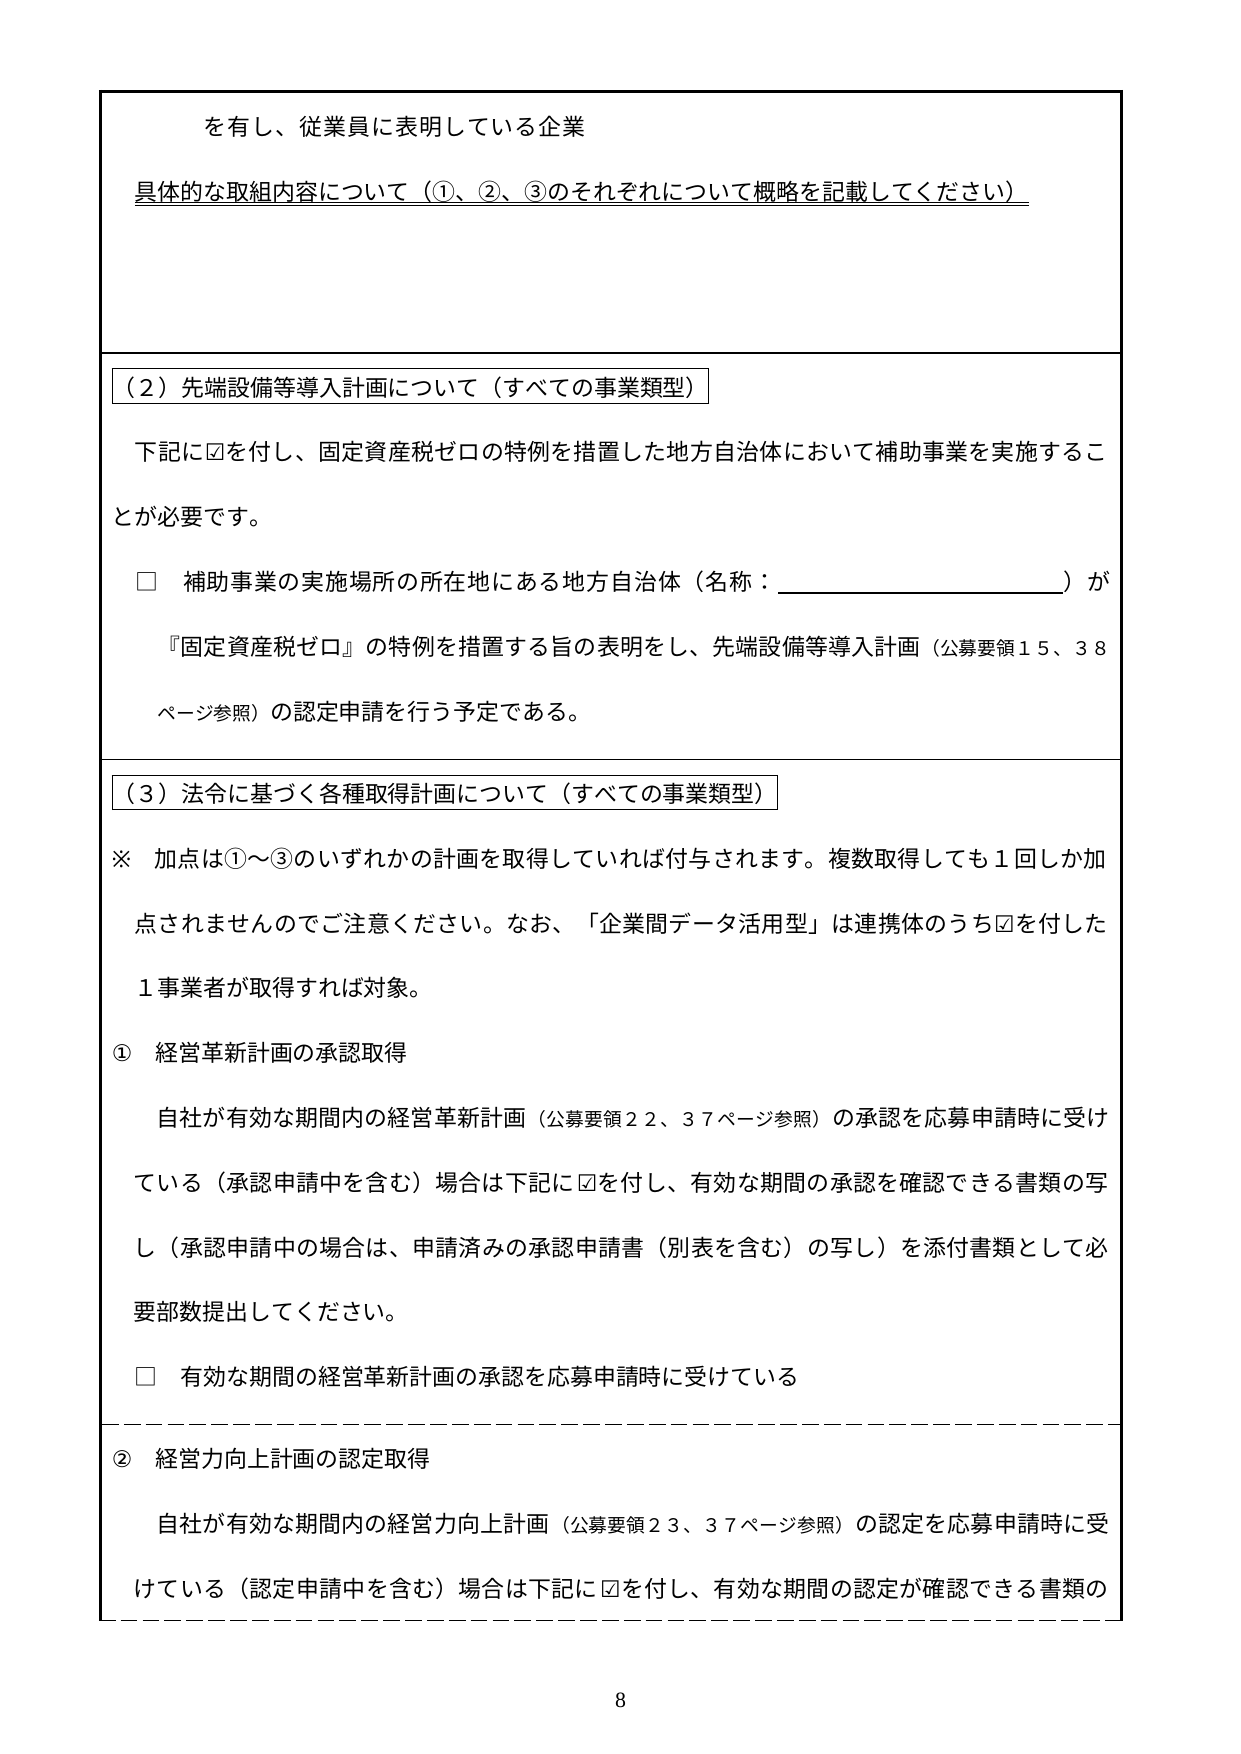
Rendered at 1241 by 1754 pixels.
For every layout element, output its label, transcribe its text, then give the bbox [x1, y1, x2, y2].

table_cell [102, 1424, 1120, 1619]
table_cell （３）法令に基づく各種取得計画について（すべての事業類型） ※ 加点は①～③のいずれかの計画を取得していれば付与されます。複数取得しても１回しか加点されませんのでご注意ください。なお、「企業間データ活用型」は連携体のうち☑を付した１事業者が取得すれば対象。 ① 経営革新計画の承認取得 自社が有効な期間内の経営革新計画（公募要領２２、３７ページ参照）の承認を応募申請時に受けている（承認申請中を含む）場合は下記に☑を付し、有効な期間の承認を確認できる書類の写し（承認申請中の場合は、申請済みの承認申請書（別表を含む）の写し）を添付書類として必要部数提出してください。 □ 有効な期間の経営革新計画の承認を応募申請時に受けている [102, 760, 1120, 1424]
table_cell （２）先端設備等導入計画について（すべての事業類型） 下記に☑を付し、固定資産税ゼロの特例を措置した地方自治体において補助事業を実施することが必要です。 □ 補助事業の実施場所の所在地にある地方自治体（名称： ）が『固定資産税ゼロ』の特例を措置する旨の表明をし、先端設備等導入計画（公募要領１５、３８ページ参照）の認定申請を行う予定である。 [102, 354, 1120, 758]
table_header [102, 93, 1120, 352]
